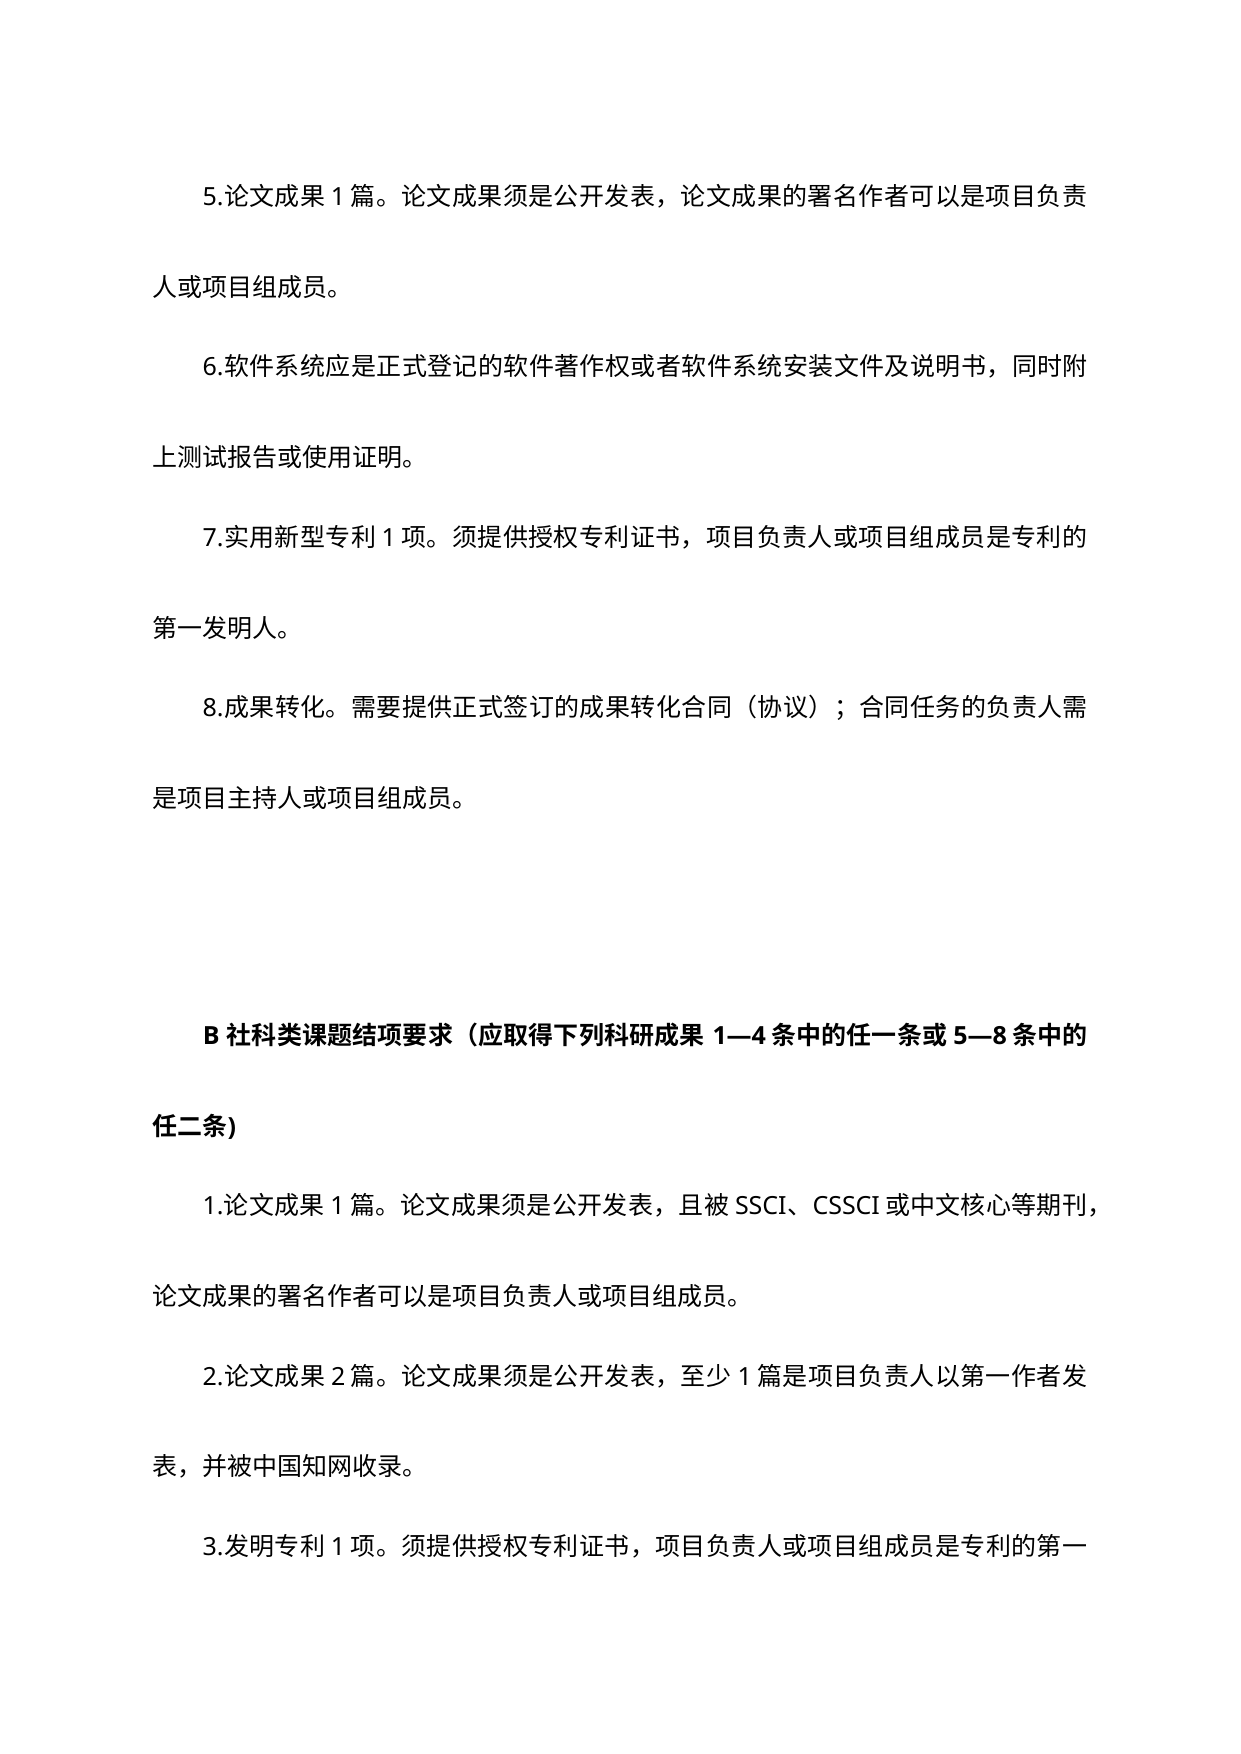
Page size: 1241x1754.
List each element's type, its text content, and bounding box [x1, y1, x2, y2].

list 8.成果转化。需要提供正式签订的成果转化合同（协议）；合同任务的负责人需是项目主持人或项目组成员。 [152, 673, 1088, 829]
list 2.论文成果2篇。论文成果须是公开发表，至少1篇是项目负责人以第一作者发表，并被中国知网收录。 [152, 1342, 1088, 1497]
list B 社科类课题结项要求（应取得下列科研成果1—4条中的任一条或5—8条中的任二条) [152, 1001, 1088, 1157]
list 1.论文成果1篇。论文成果须是公开发表，且被SSCI、CSSCI或中文核心等期刊，论文成果的署名作者可以是项目负责人或项目组成员。 [152, 1171, 1088, 1327]
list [152, 1512, 1088, 1577]
list 5.论文成果1篇。论文成果须是公开发表，论文成果的署名作者可以是项目负责人或项目组成员。 [152, 162, 1088, 318]
list 7.实用新型专利1项。须提供授权专利证书，项目负责人或项目组成员是专利的第一发明人。 [152, 503, 1088, 659]
list 6.软件系统应是正式登记的软件著作权或者软件系统安装文件及说明书，同时附上测试报告或使用证明。 [152, 332, 1088, 488]
